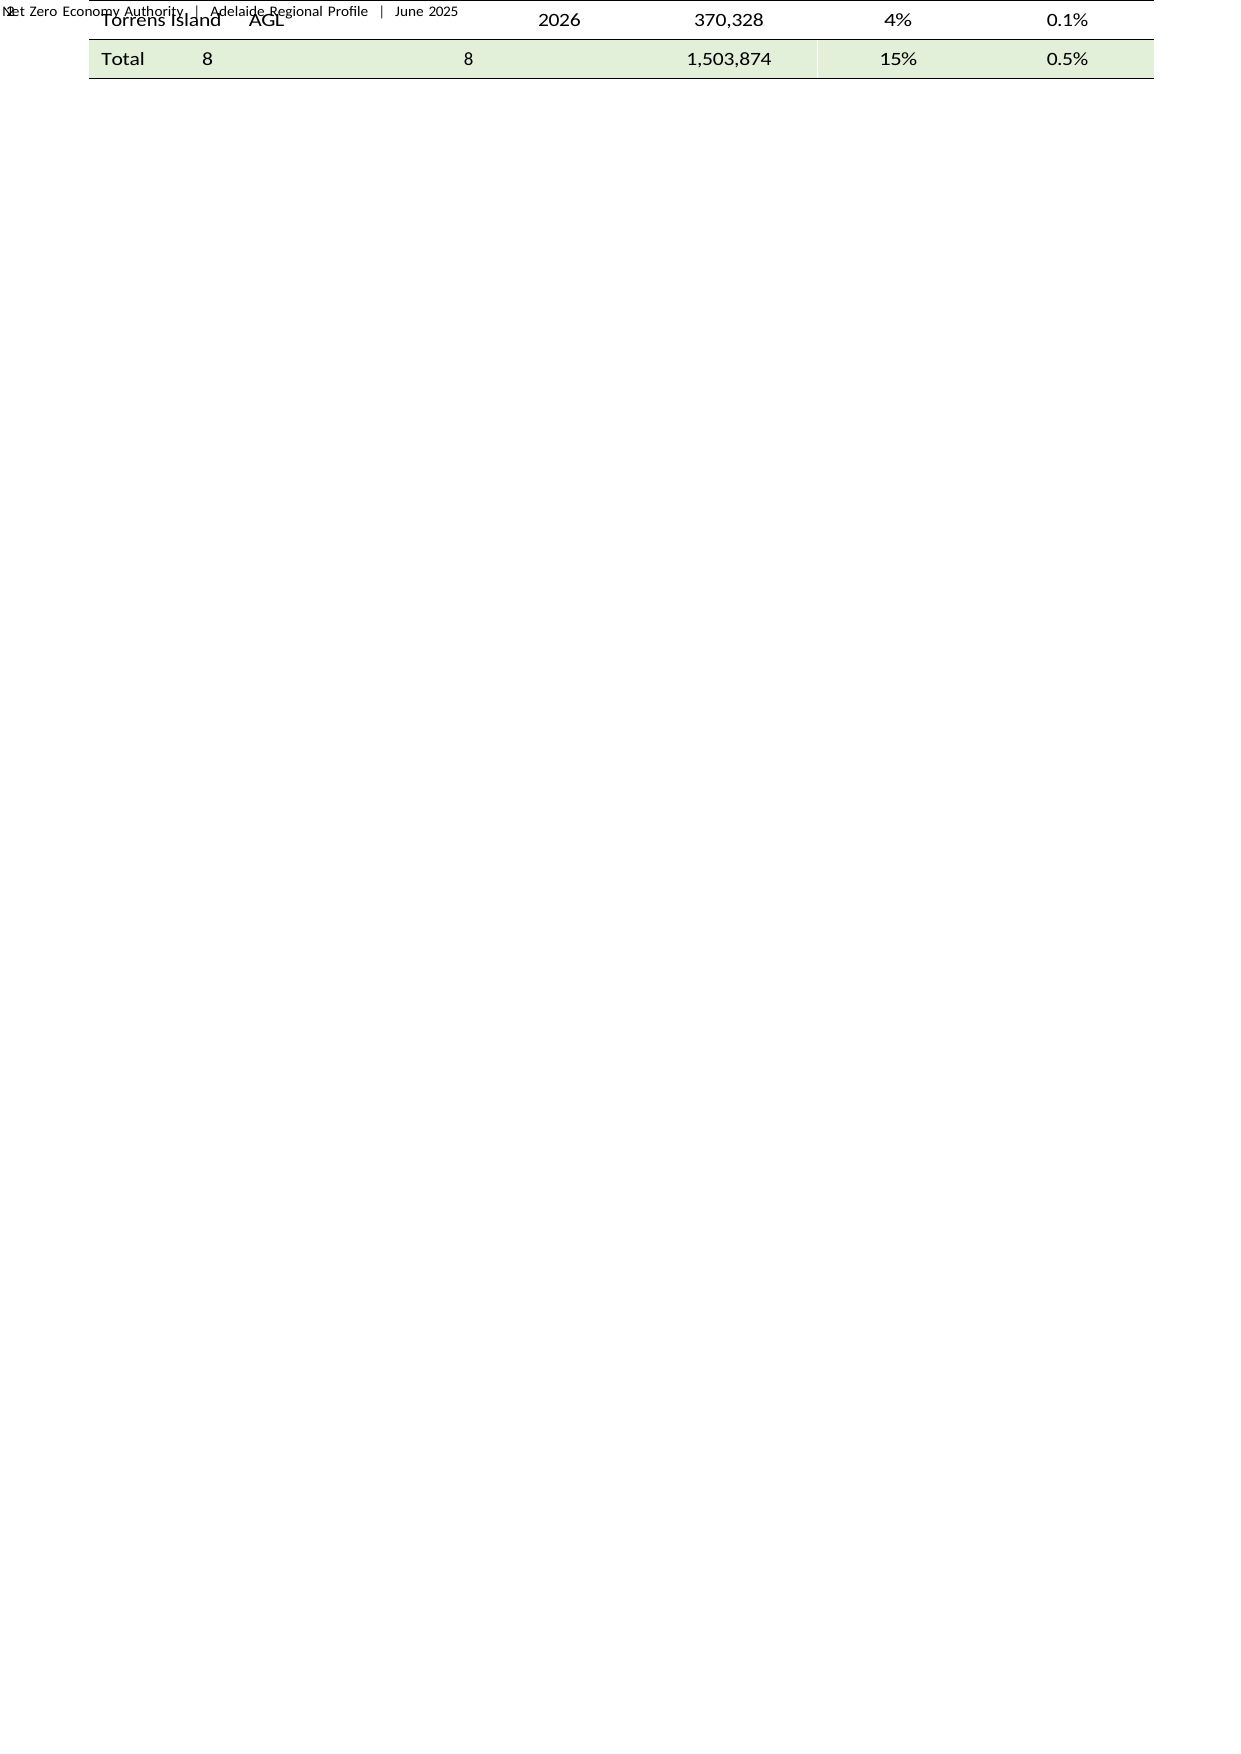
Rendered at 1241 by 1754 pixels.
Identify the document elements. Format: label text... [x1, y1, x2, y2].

table_cell 370,328 [641, 1, 817, 39]
table_cell 4% [818, 1, 981, 39]
table_cell Torrens Island [89, 1, 235, 39]
table_cell 15% [818, 40, 981, 78]
table_cell 1,503,874 [641, 40, 817, 78]
table_cell AGL [235, 1, 473, 39]
table_cell [473, 40, 641, 78]
table_cell 0.5% [981, 40, 1154, 78]
table_cell 0.1% [981, 1, 1154, 39]
table_cell 8 [235, 40, 473, 78]
table_cell Total 8 [89, 40, 235, 78]
table_cell 2026 [473, 1, 641, 39]
